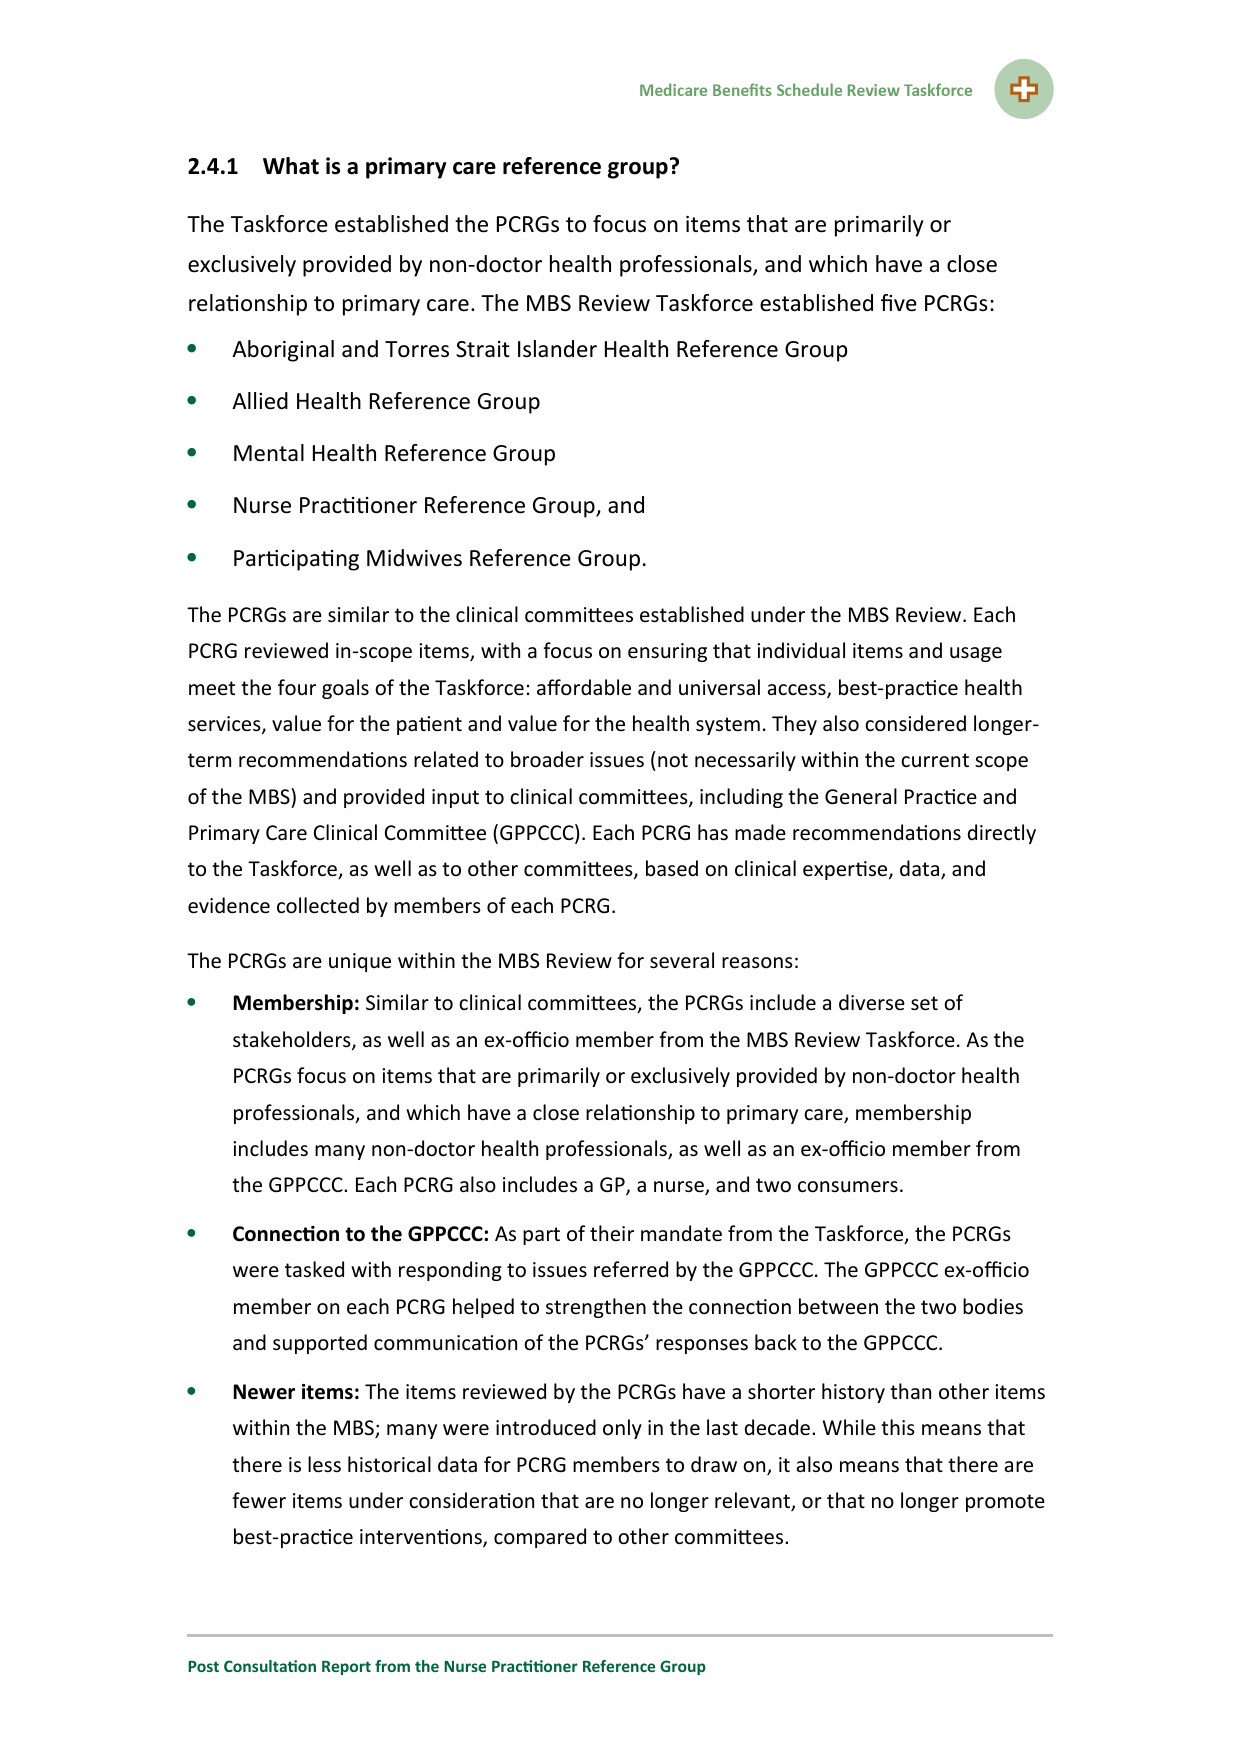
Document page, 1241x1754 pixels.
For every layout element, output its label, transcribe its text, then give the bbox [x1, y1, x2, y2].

text Aboriginal and Torres Strait Islander Health Reference Group [187, 333, 1053, 364]
text Mental Health Reference Group [187, 437, 1053, 468]
text Connection to the GPPCCC: As part of their mandate from the Taskforce, the PCRGs were tasked with responding to issues referred by the GPPCCC. The GPPCCC ex-officio member on each PCRG helped to strengthen the connection between the two bodies and supported communication of the PCRGs’ responses back to the GPPCCC. [187, 1219, 1053, 1356]
picture [0, 0, 1241, 121]
text The Taskforce established the PCRGs to focus on items that are primarily or exclusively provided by non-doctor health professionals, and which have a close relationship to primary care. The MBS Review Taskforce established five PCRGs: [187, 208, 1053, 318]
text The PCRGs are unique within the MBS Review for several reasons: [187, 946, 1053, 974]
subtitle What is a primary care reference group? [187, 150, 1053, 181]
text Newer items: The items reviewed by the PCRGs have a shorter history than other items within the MBS; many were introduced only in the last decade. While this means that there is less historical data for PCRG members to draw on, it also means that there are fewer items under consideration that are no longer relevant, or that no longer promote best-practice interventions, compared to other committees. [187, 1377, 1053, 1551]
text Nurse Practitioner Reference Group, and [187, 489, 1053, 520]
text The PCRGs are similar to the clinical committees established under the MBS Review. Each PCRG reviewed in-scope items, with a focus on ensuring that individual items and usage meet the four goals of the Taskforce: affordable and universal access, best-practice health services, value for the patient and value for the health system. They also considered longer-term recommendations related to broader issues (not necessarily within the current scope of the MBS) and provided input to clinical committees, including the General Practice and Primary Care Clinical Committee (GPPCCC). Each PCRG has made recommendations directly to the Taskforce, as well as to other committees, based on clinical expertise, data, and evidence collected by members of each PCRG. [187, 600, 1053, 919]
text Membership: Similar to clinical committees, the PCRGs include a diverse set of stakeholders, as well as an ex-officio member from the MBS Review Taskforce. As the PCRGs focus on items that are primarily or exclusively provided by non-doctor health professionals, and which have a close relationship to primary care, membership includes many non-doctor health professionals, as well as an ex-officio member from the GPPCCC. Each PCRG also includes a GP, a nurse, and two consumers. [187, 988, 1053, 1198]
text Allied Health Reference Group [187, 385, 1053, 416]
text Participating Midwives Reference Group. [187, 542, 1053, 572]
